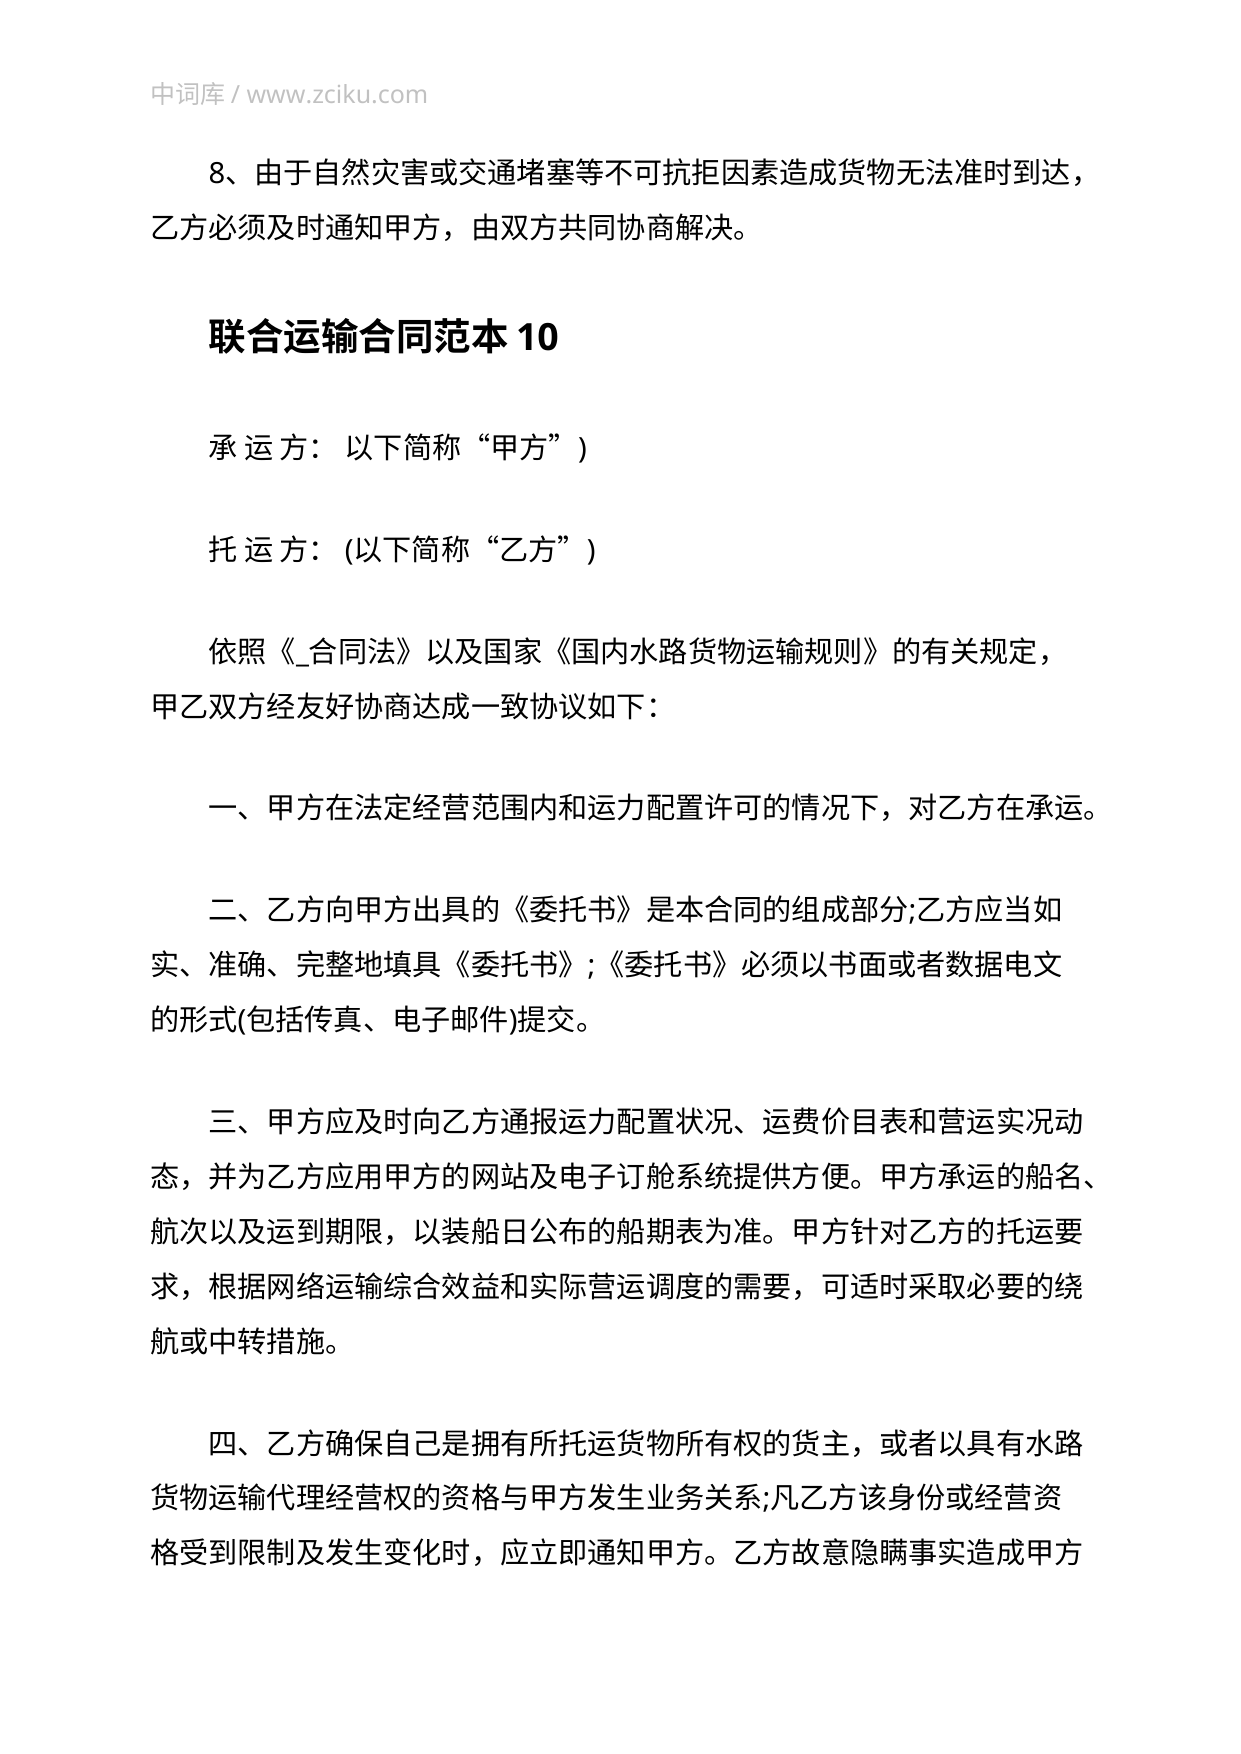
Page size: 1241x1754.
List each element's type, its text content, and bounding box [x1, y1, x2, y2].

text 承 运 方： 以下简称“甲方”) [150, 424, 1090, 467]
text 联合运输合同范本10 [150, 307, 1090, 361]
text 托 运 方： (以下简称“乙方”) [150, 526, 1090, 569]
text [150, 1420, 1090, 1572]
text 依照《_合同法》以及国家《国内水路货物运输规则》的有关规定，甲乙双方经友好协商达成一致协议如下： [150, 628, 1090, 726]
text 三、甲方应及时向乙方通报运力配置状况、运费价目表和营运实况动态，并为乙方应用甲方的网站及电子订舱系统提供方便。甲方承运的船名、航次以及运到期限，以装船日公布的船期表为准。甲方针对乙方的托运要求，根据网络运输综合效益和实际营运调度的需要，可适时采取必要的绕航或中转措施。 [150, 1099, 1090, 1361]
text 二、乙方向甲方出具的《委托书》是本合同的组成部分;乙方应当如实、准确、完整地填具《委托书》;《委托书》必须以书面或者数据电文的形式(包括传真、电子邮件)提交。 [150, 887, 1090, 1039]
text 一、甲方在法定经营范围内和运力配置许可的情况下，对乙方在承运。 [150, 785, 1090, 827]
text 8、由于自然灾害或交通堵塞等不可抗拒因素造成货物无法准时到达，乙方必须及时通知甲方，由双方共同协商解决。 [150, 150, 1090, 247]
